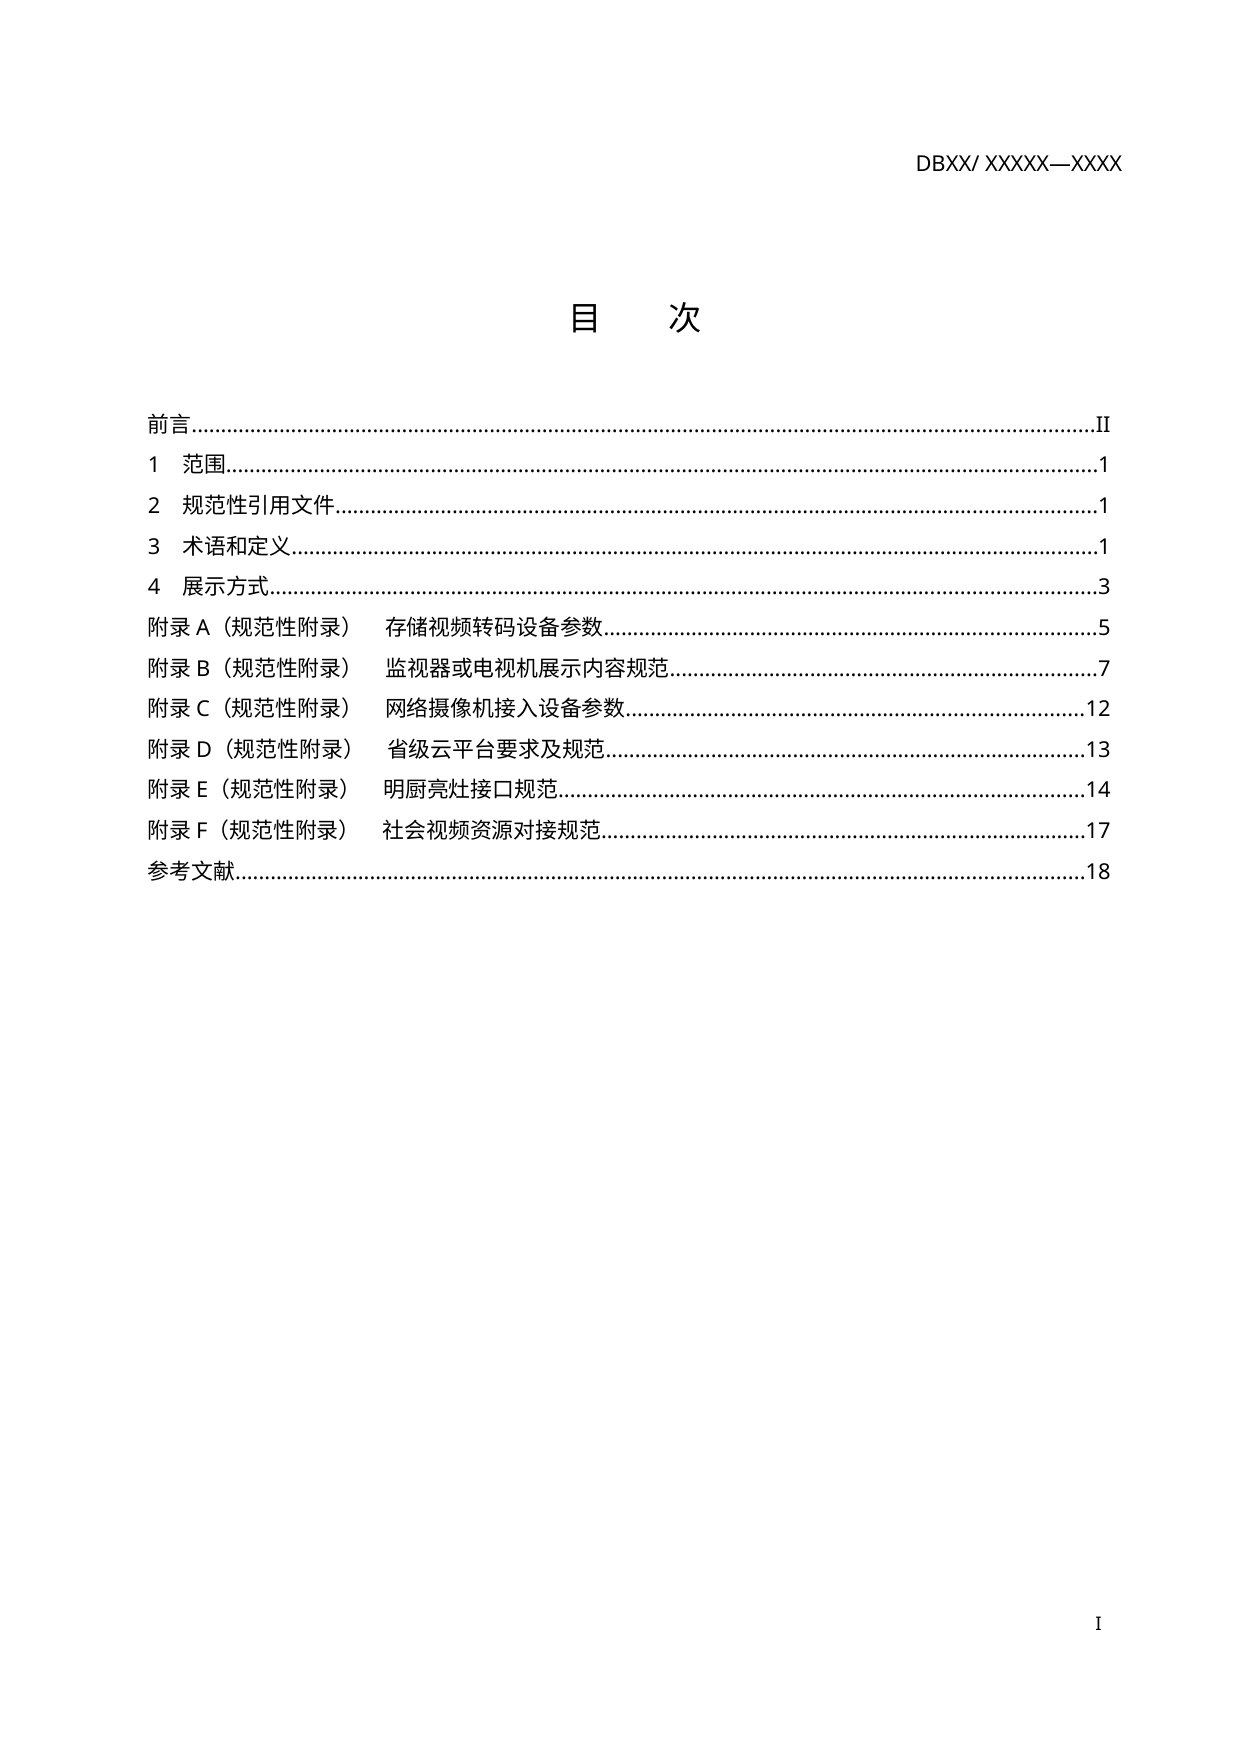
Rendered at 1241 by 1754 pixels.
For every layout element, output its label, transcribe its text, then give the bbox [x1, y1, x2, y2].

text 4 展示方式 3 [148, 569, 1122, 602]
text 目 次 [148, 283, 1122, 348]
text 2 规范性引用文件 1 [148, 488, 1122, 520]
text 附录E（规范性附录） 明厨亮灶接口规范 14 [148, 772, 1122, 805]
text 3 术语和定义 1 [148, 528, 1122, 561]
text 前言 II [148, 407, 1122, 439]
text 附录F（规范性附录） 社会视频资源对接规范 17 [148, 813, 1122, 845]
text 附录B（规范性附录） 监视器或电视机展示内容规范 7 [148, 650, 1122, 683]
text 1 范围 1 [148, 447, 1122, 480]
text 附录A（规范性附录） 存储视频转码设备参数 5 [148, 610, 1122, 642]
text 参考文献 18 [148, 853, 1122, 886]
text 附录D（规范性附录） 省级云平台要求及规范 13 [148, 732, 1122, 764]
text 附录C（规范性附录） 网络摄像机接入设备参数 12 [148, 691, 1122, 723]
